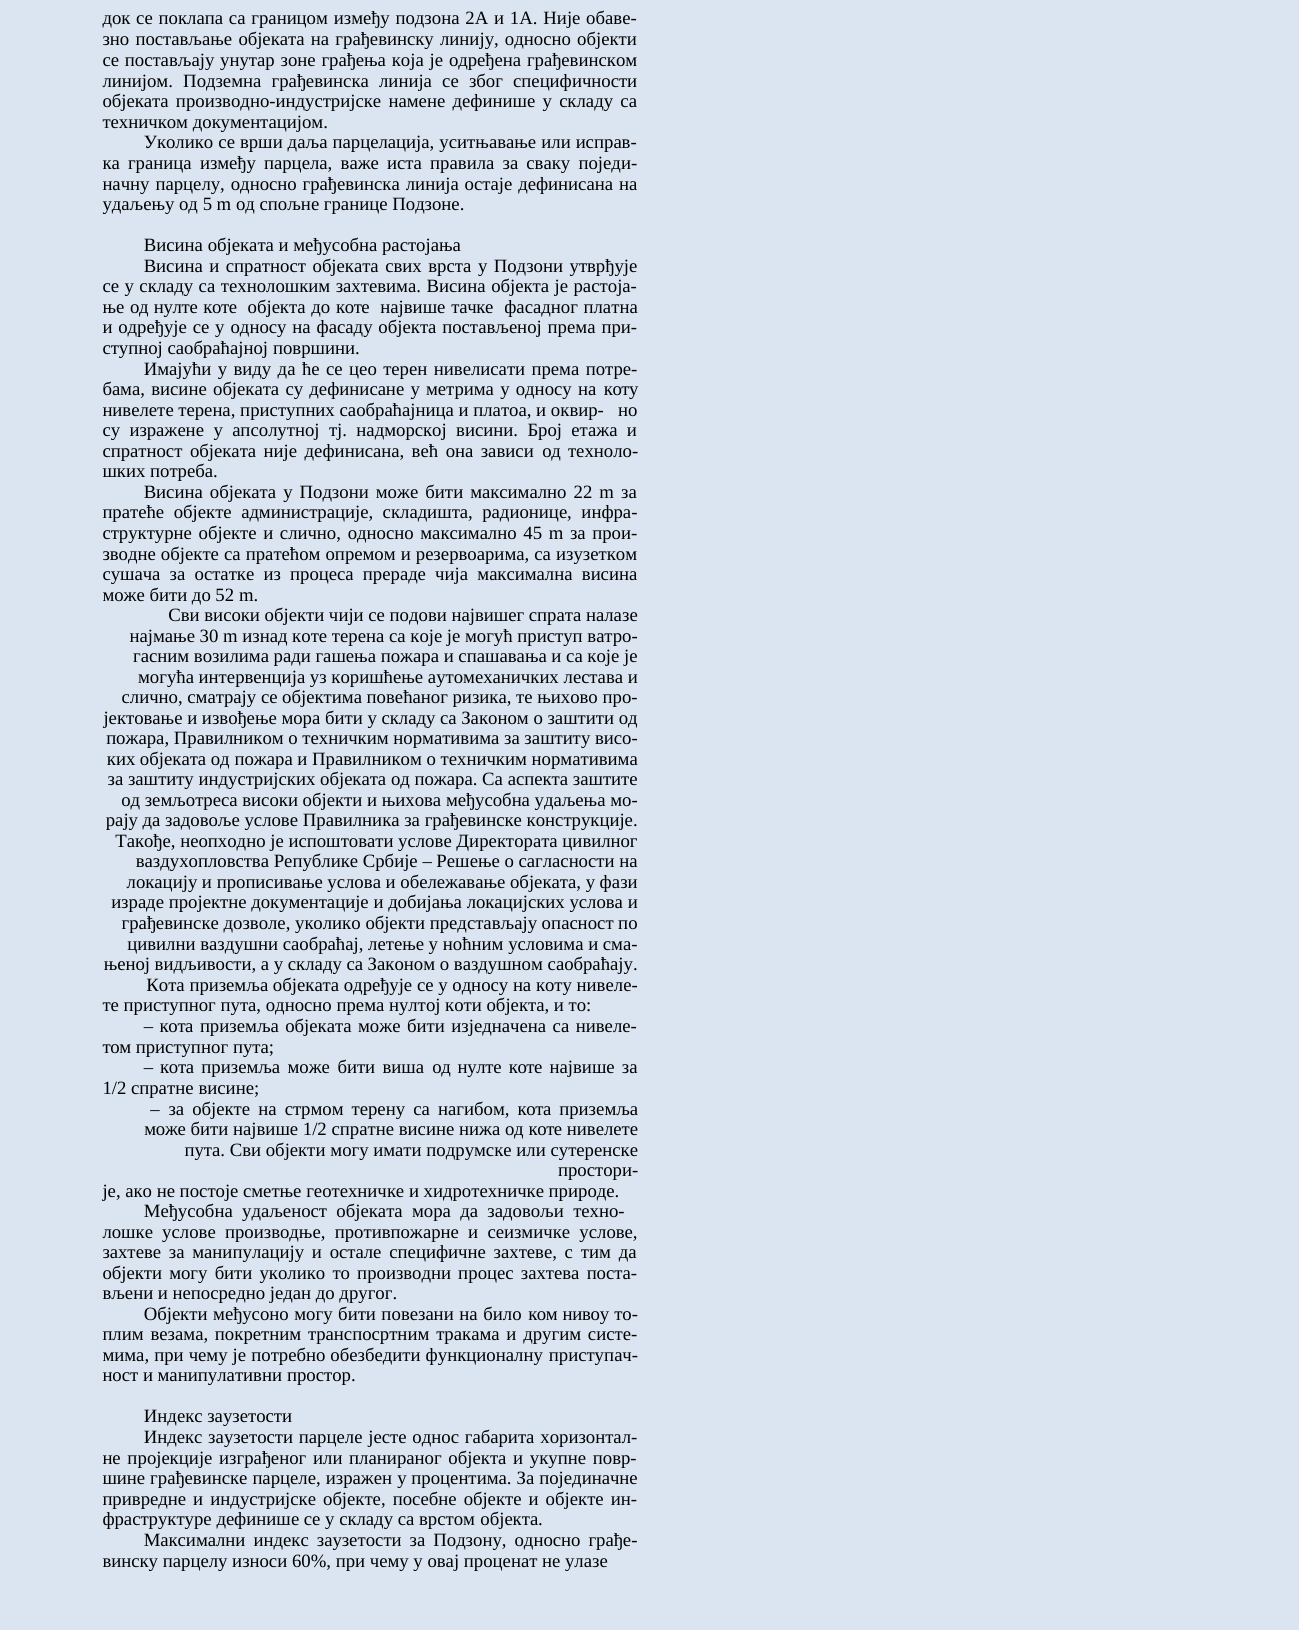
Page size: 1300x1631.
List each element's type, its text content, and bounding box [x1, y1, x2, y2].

text Максимални индекс заузетости за Подзону, односно грађе- винску парцелу износи 60%, при чему у овај проценат не улазе [102, 1530, 638, 1571]
text Индекс заузетости парцеле јесте однос габарита хоризонтал- не пројекције изграђеног или планираног објекта и укупне повр- шине грађевинске парцеле, изражен у процентима. За појединачне привредне и индустријске објекте, посебне објекте и објекте ин- фраструктуре дефинише се у складу са врстом објекта. [102, 1427, 638, 1530]
text лошке услове производње, противпожарне и сеизмичке услове, захтеве за манипулацију и остале специфичне захтеве, с тим да објекти могу бити уколико то производни процес захтева поста- вљени и непосредно један до другог. [102, 1222, 638, 1304]
text је, ако не постоје сметње геотехничке и хидротехничке природе. Међусобна удаљеност објеката мора да задовољи техно- [102, 1181, 649, 1222]
text Висина објеката и међусобна растојања [144, 234, 649, 256]
text Сви високи објекти чији се подови највишег спрата налазе најмање 30 m изнад коте терена са које је могућ приступ ватро- гасним возилима ради гашења пожара и спашавања и са које је могућа интервенција уз коришћење аутомеханичких лестава и слично, сматрају се објектима повећаног ризика, те њихово про- јектовање и извођење мора бити у складу са Законом о заштити од пожара, Правилником о техничким нормативима за заштиту висо- ких објеката од пожара и Правилником о техничким нормативима за заштиту индустријских објеката од пожара. Са аспекта заштите од земљотреса високи објекти и њихова међусобна удаљења мо- рају да задовоље услове Правилника за грађевинске конструкције. Такође, неопходно је испоштовати услове Директората цивилног ваздухопловства Републике Србије – Решење о сагласности на локацију и прописивање услова и обележавање објеката, у фази израде пројектне документације и добијања локацијских услова и грађевинске дозволе, уколико објекти представљају опасност по цивилни ваздушни саобраћај, летење у ноћним условима и сма- њеној видљивости, а у складу са Законом о ваздушном саобраћају. Кота приземља објеката одређује се у односу на коту нивеле- [97, 605, 638, 995]
text Имајући у виду да ће се цео терен нивелисати према потре- бама, висине објеката су дефинисане у метрима у односу на коту нивелете терена, приступних саобраћајница и платоа, и оквир- но су изражене у апсолутној тј. надморској висини. Број етажа и спратност објеката није дефинисана, већ она зависи од техноло- шких потреба. [102, 359, 638, 482]
list кота приземља може бити виша од нулте коте највише за 1/2 спратне висине; [102, 1058, 638, 1098]
text Индекс заузетости [144, 1406, 649, 1427]
text те приступног пута, односно према нултој коти објекта, и то: [102, 995, 649, 1016]
text Објекти међусоно могу бити повезани на било ком нивоу то- плим везама, покретним транспосртним тракама и другим систе- мима, при чему је потребно обезбедити функционалну приступач- ност и манипулативни простор. [102, 1304, 638, 1386]
text Висина објеката у Подзони може бити максимално 22 m за пратеће објекте администрације, складишта, радионице, инфра- структурне објекте и слично, односно максимално 45 m за прои- зводне објекте са пратећом опремом и резервоарима, са изузетком сушача за остатке из процеса прераде чија максимална висина може бити до 52 m. [102, 482, 638, 605]
list кота приземља објеката може бити изједначена са нивеле- том приступног пута; [102, 1017, 638, 1057]
text Уколико се врши даља парцелација, уситњавање или исправ- ка граница између парцела, важе иста правила за сваку поједи- начну парцелу, односно грађевинска линија остаје дефинисана на удаљењу од 5 m од спољне границе Подзоне. [102, 133, 638, 215]
list за објекте на стрмом терену са нагибом, кота приземља може бити највише 1/2 спратне висине нижа од коте нивелете пута. Сви објекти могу имати подрумске или сутеренске простори- [102, 1099, 638, 1181]
text Висина и спратност објеката свих врста у Подзони утврђује се у складу са технолошким захтевима. Висина објекта је растоја- ње од нулте коте објекта до коте највише тачке фасадног платна и одређује се у односу на фасаду објекта постављеној према при- ступној саобраћајној површини. [102, 256, 638, 358]
text док се поклапа са границом између подзона 2A и 1A. Није обаве- зно постављање објеката на грађевинску линију, односно објекти се постављају унутар зоне грађења која је одређена грађевинском линијом. Подземна грађевинска линија се због специфичности објеката производно-индустријске намене дефинише у складу са техничком документацијом. [102, 8, 638, 133]
